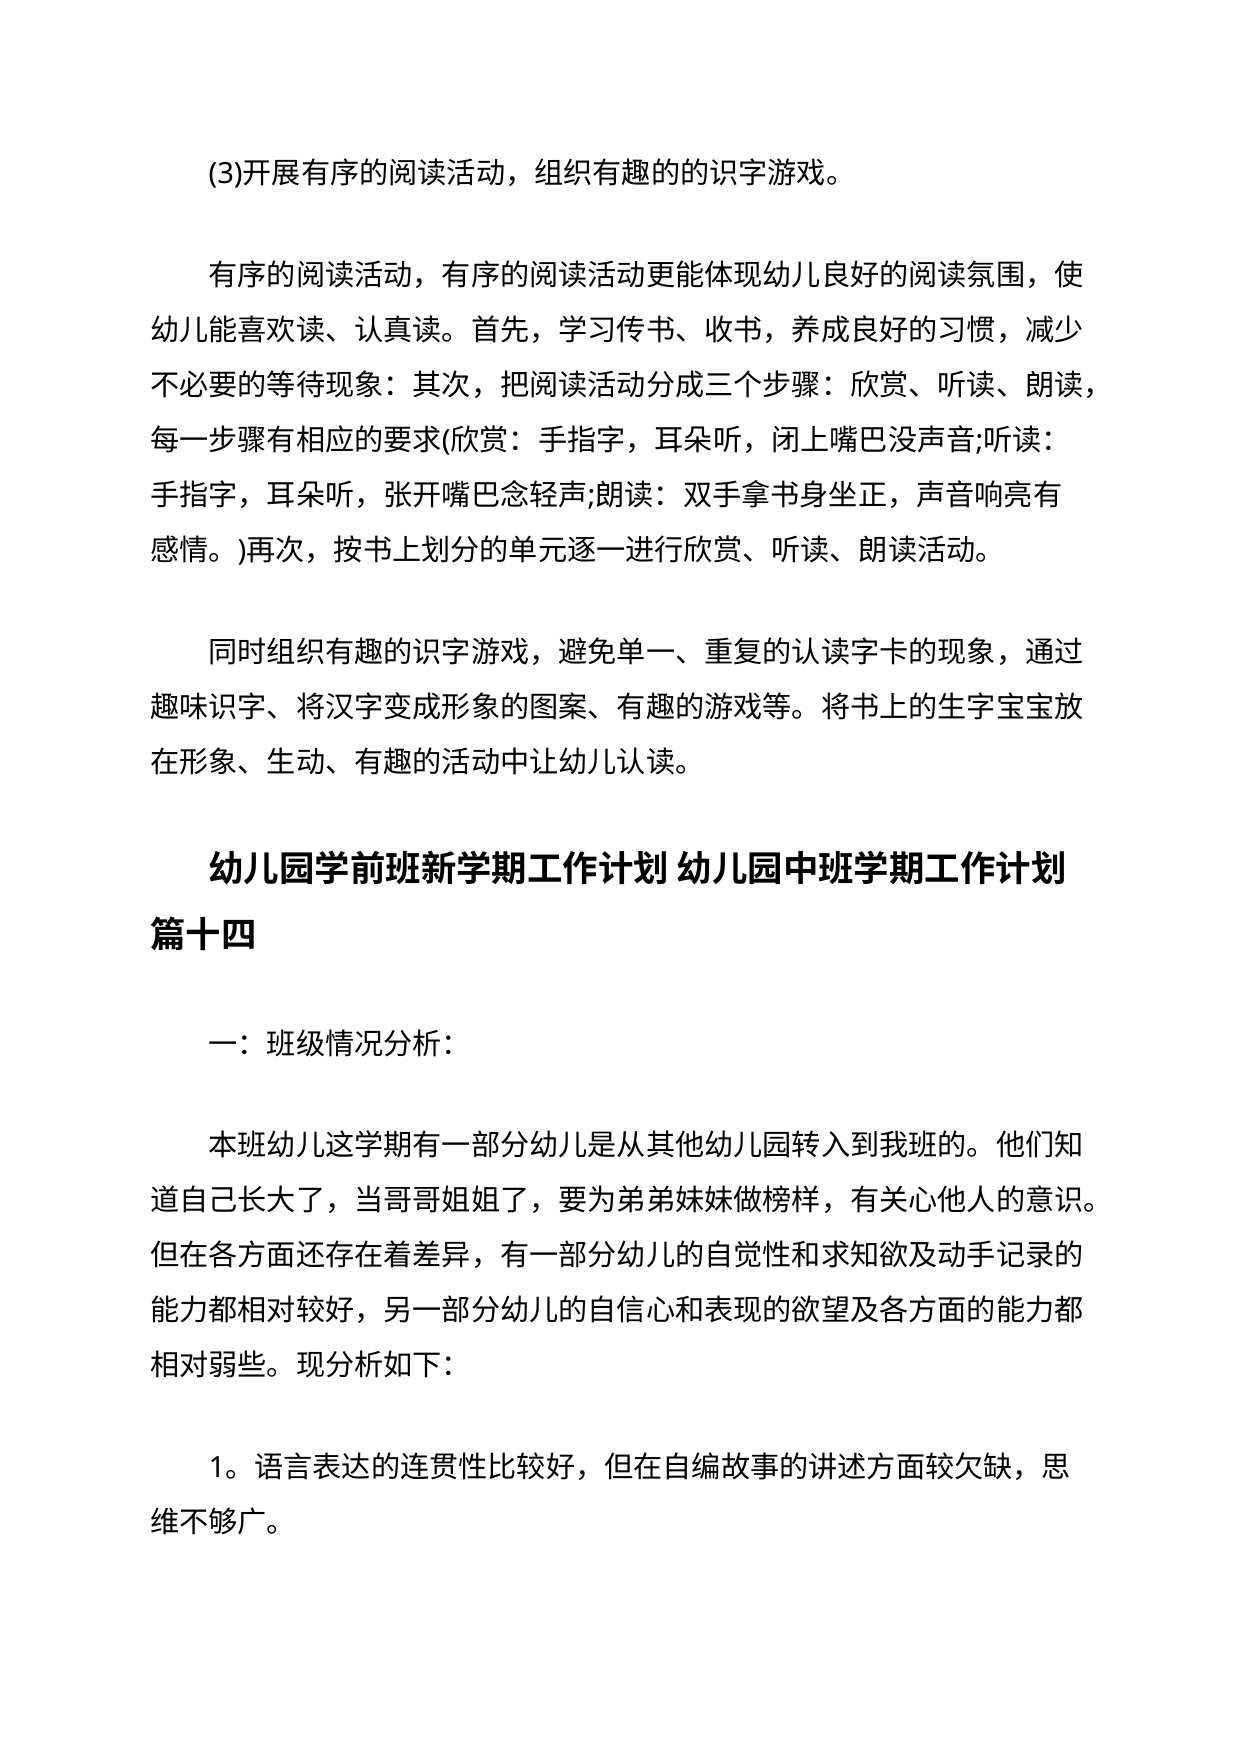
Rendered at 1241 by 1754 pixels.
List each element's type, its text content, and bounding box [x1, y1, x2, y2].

text 一：班级情况分析： [150, 1020, 1090, 1062]
text 本班幼儿这学期有一部分幼儿是从其他幼儿园转入到我班的。他们知道自己长大了，当哥哥姐姐了，要为弟弟妹妹做榜样，有关心他人的意识。但在各方面还存在着差异，有一部分幼儿的自觉性和求知欲及动手记录的能力都相对较好，另一部分幼儿的自信心和表现的欲望及各方面的能力都相对弱些。现分析如下： [150, 1122, 1090, 1384]
text 1。语言表达的连贯性比较好，但在自编故事的讲述方面较欠缺，思维不够广。 [150, 1443, 1090, 1541]
text 同时组织有趣的识字游戏，避免单一、重复的认读字卡的现象，通过趣味识字、将汉字变成形象的图案、有趣的游戏等。将书上的生字宝宝放在形象、生动、有趣的活动中让幼儿认读。 [150, 629, 1090, 781]
text 有序的阅读活动，有序的阅读活动更能体现幼儿良好的阅读氛围，使幼儿能喜欢读、认真读。首先，学习传书、收书，养成良好的习惯，减少不必要的等待现象：其次，把阅读活动分成三个步骤：欣赏、听读、朗读，每一步骤有相应的要求(欣赏：手指字，耳朵听，闭上嘴巴没声音;听读：手指字，耳朵听，张开嘴巴念轻声;朗读：双手拿书身坐正，声音响亮有感情。)再次，按书上划分的单元逐一进行欣赏、听读、朗读活动。 [150, 252, 1090, 569]
text 幼儿园学前班新学期工作计划 幼儿园中班学期工作计划篇十四 [150, 840, 1090, 958]
text (3)开展有序的阅读活动，组织有趣的的识字游戏。 [150, 150, 1090, 192]
